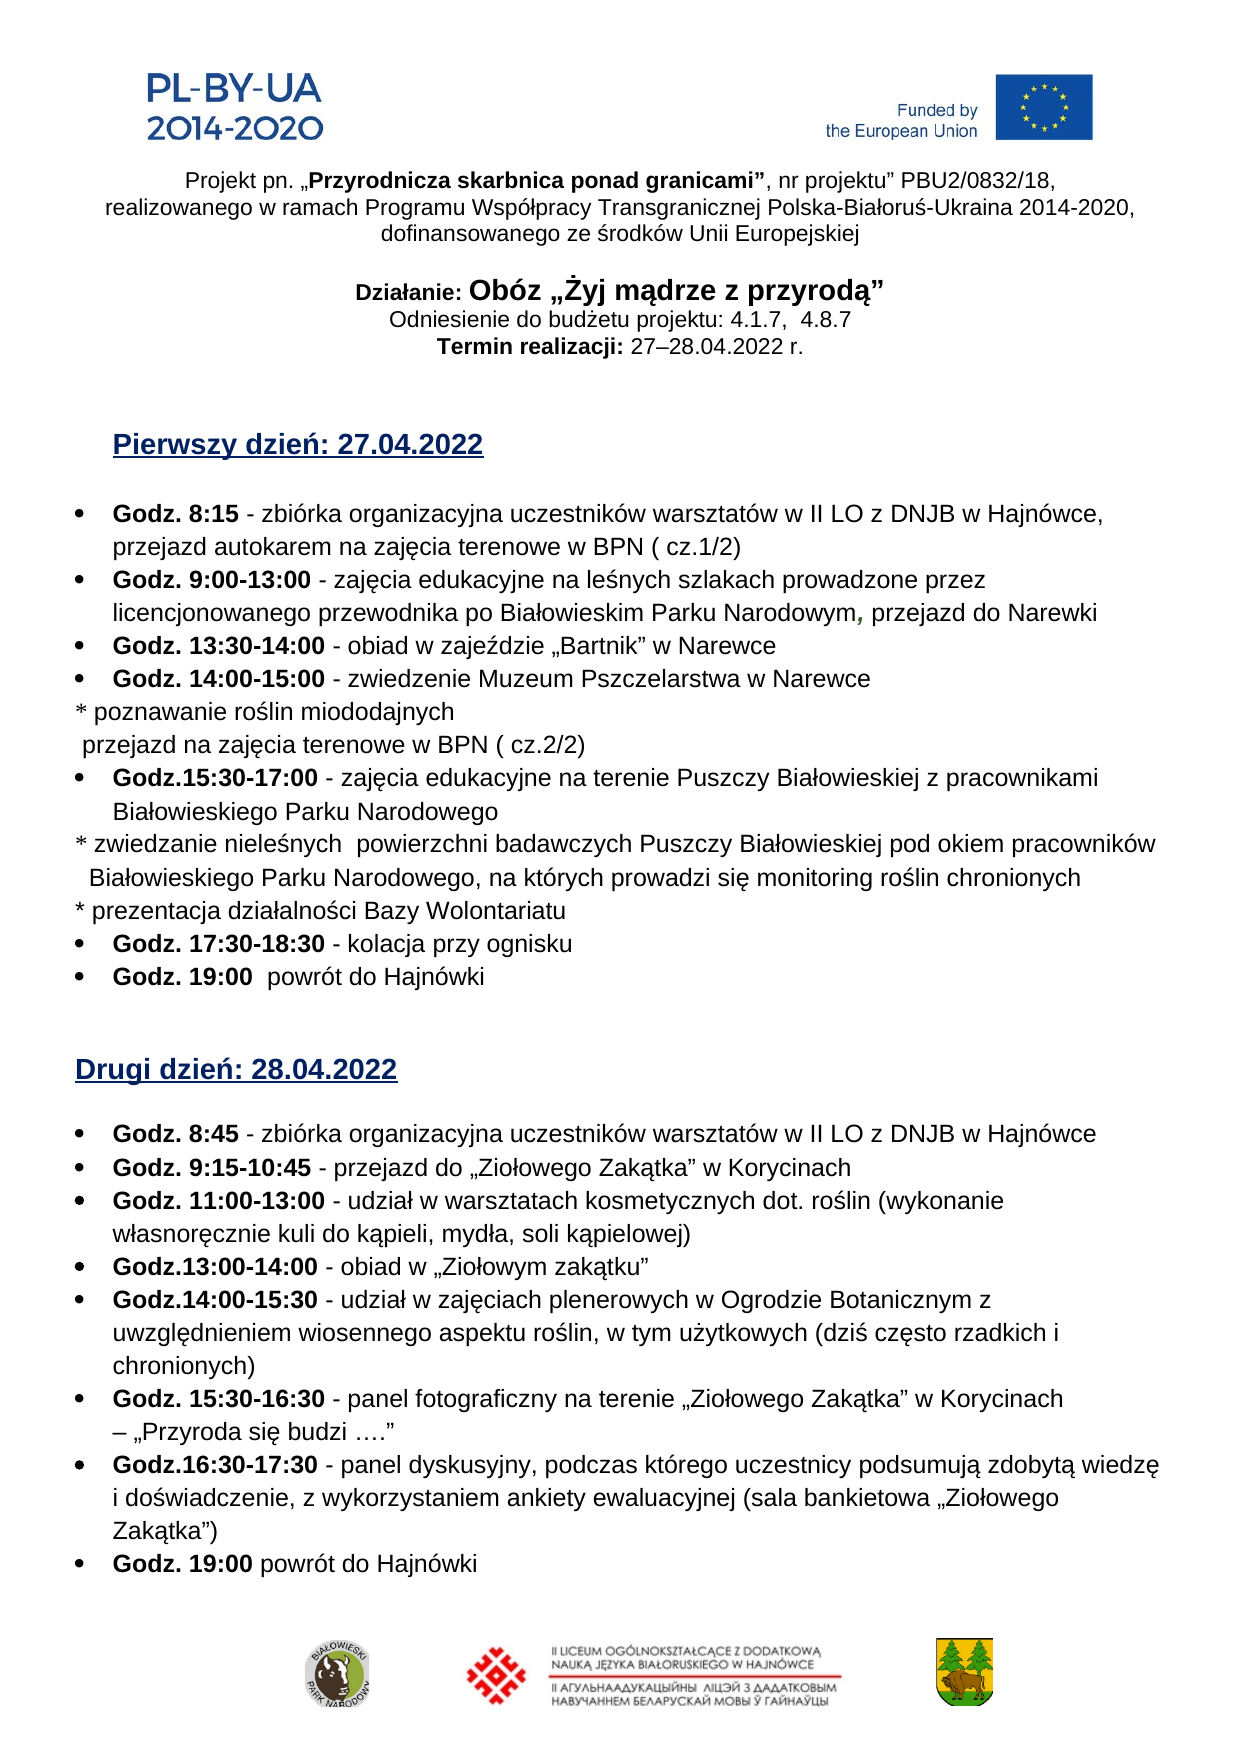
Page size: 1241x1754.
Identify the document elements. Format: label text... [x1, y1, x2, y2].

text Pierwszy dzień: 27.04.2022 [112, 427, 1165, 461]
list Godz. 19:00 powrót do Hajnówki [75, 1549, 1165, 1578]
list Godz.15:30-17:00 - zajęcia edukacyjne na terenie Puszczy Białowieskiej z pracownikami Białowieskiego Parku Narodowego [75, 763, 1165, 825]
list Godz. 8:15 - zbiórka organizacyjna uczestników warsztatów w II LO z DNJB w Hajnówce, przejazd autokarem na zajęcia terenowe w BPN ( cz.1/2) [75, 499, 1165, 561]
list Godz. 15:30-16:30 - panel fotograficzny na terenie „Ziołowego Zakątka” w Korycinach – „Przyroda się budzi ….” [75, 1384, 1165, 1446]
list Godz.16:30-17:30 - panel dyskusyjny, podczas którego uczestnicy podsumują zdobytą wiedzę i doświadczenie, z wykorzystaniem ankiety ewaluacyjnej (sala bankietowa „Ziołowego Zakątka”) [75, 1450, 1165, 1545]
picture [935, 1638, 993, 1704]
list Godz.13:00-14:00 - obiad w „Ziołowym zakątku” [75, 1252, 1165, 1281]
text przejazd na zajęcia terenowe w BPN ( cz.2/2) [75, 730, 1165, 759]
text Termin realizacji: 27–28.04.2022 r. [75, 333, 1165, 359]
text realizowanego w ramach Programu Współpracy Transgranicznej Polska-Białoruś-Ukraina 2014-2020, dofinansowanego ze środków Unii Europejskiej [75, 194, 1165, 246]
list Godz. 11:00-13:00 - udział w warsztatach kosmetycznych dot. roślin (wykonanie własnoręcznie kuli do kąpieli, mydła, soli kąpielowej) [75, 1186, 1165, 1247]
text Drugi dzień: 28.04.2022 [75, 1052, 1165, 1085]
text * zwiedzanie nieleśnych powierzchni badawczych Puszczy Białowieskiej pod okiem pracowników Białowieskiego Parku Narodowego, na których prowadzi się monitoring roślin chronionych [75, 829, 1165, 891]
list Godz. 13:30-14:00 - obiad w zajeździe „Bartnik” w Narewce [75, 631, 1165, 660]
picture [458, 1640, 850, 1712]
text * poznawanie roślin miododajnych [75, 697, 1165, 726]
list Godz. 14:00-15:00 - zwiedzenie Muzeum Pszczelarstwa w Narewce [75, 664, 1165, 693]
list Godz. 19:00 powrót do Hajnówki [75, 962, 1165, 991]
picture [303, 1640, 369, 1706]
picture [147, 73, 1093, 140]
list Godz. 8:45 - zbiórka organizacyjna uczestników warsztatów w II LO z DNJB w Hajnówce [75, 1119, 1165, 1148]
list licencjonowanego przewodnika po Białowieskim Parku Narodowym, przejazd do Narewki [112, 598, 1165, 627]
list Godz.14:00-15:30 - udział w zajęciach plenerowych w Ogrodzie Botanicznym z uwzględnieniem wiosennego aspektu roślin, w tym użytkowych (dziś często rzadkich i chronionych) [75, 1285, 1165, 1380]
list Godz. 9:15-10:45 - przejazd do „Ziołowego Zakątka” w Korycinach [75, 1152, 1165, 1181]
list Godz. 9:00-13:00 - zajęcia edukacyjne na leśnych szlakach prowadzone przez [75, 565, 1165, 594]
text Projekt pn. „Przyrodnicza skarbnica ponad granicami”, nr projektu” PBU2/0832/18, [75, 167, 1165, 194]
text * prezentacja działalności Bazy Wolontariatu [75, 896, 1165, 924]
text Działanie: Obóz „Żyj mądrze z przyrodą” [75, 273, 1165, 306]
list Godz. 17:30-18:30 - kolacja przy ognisku [75, 929, 1165, 957]
text Odniesienie do budżetu projektu: 4.1.7, 4.8.7 [75, 306, 1165, 333]
